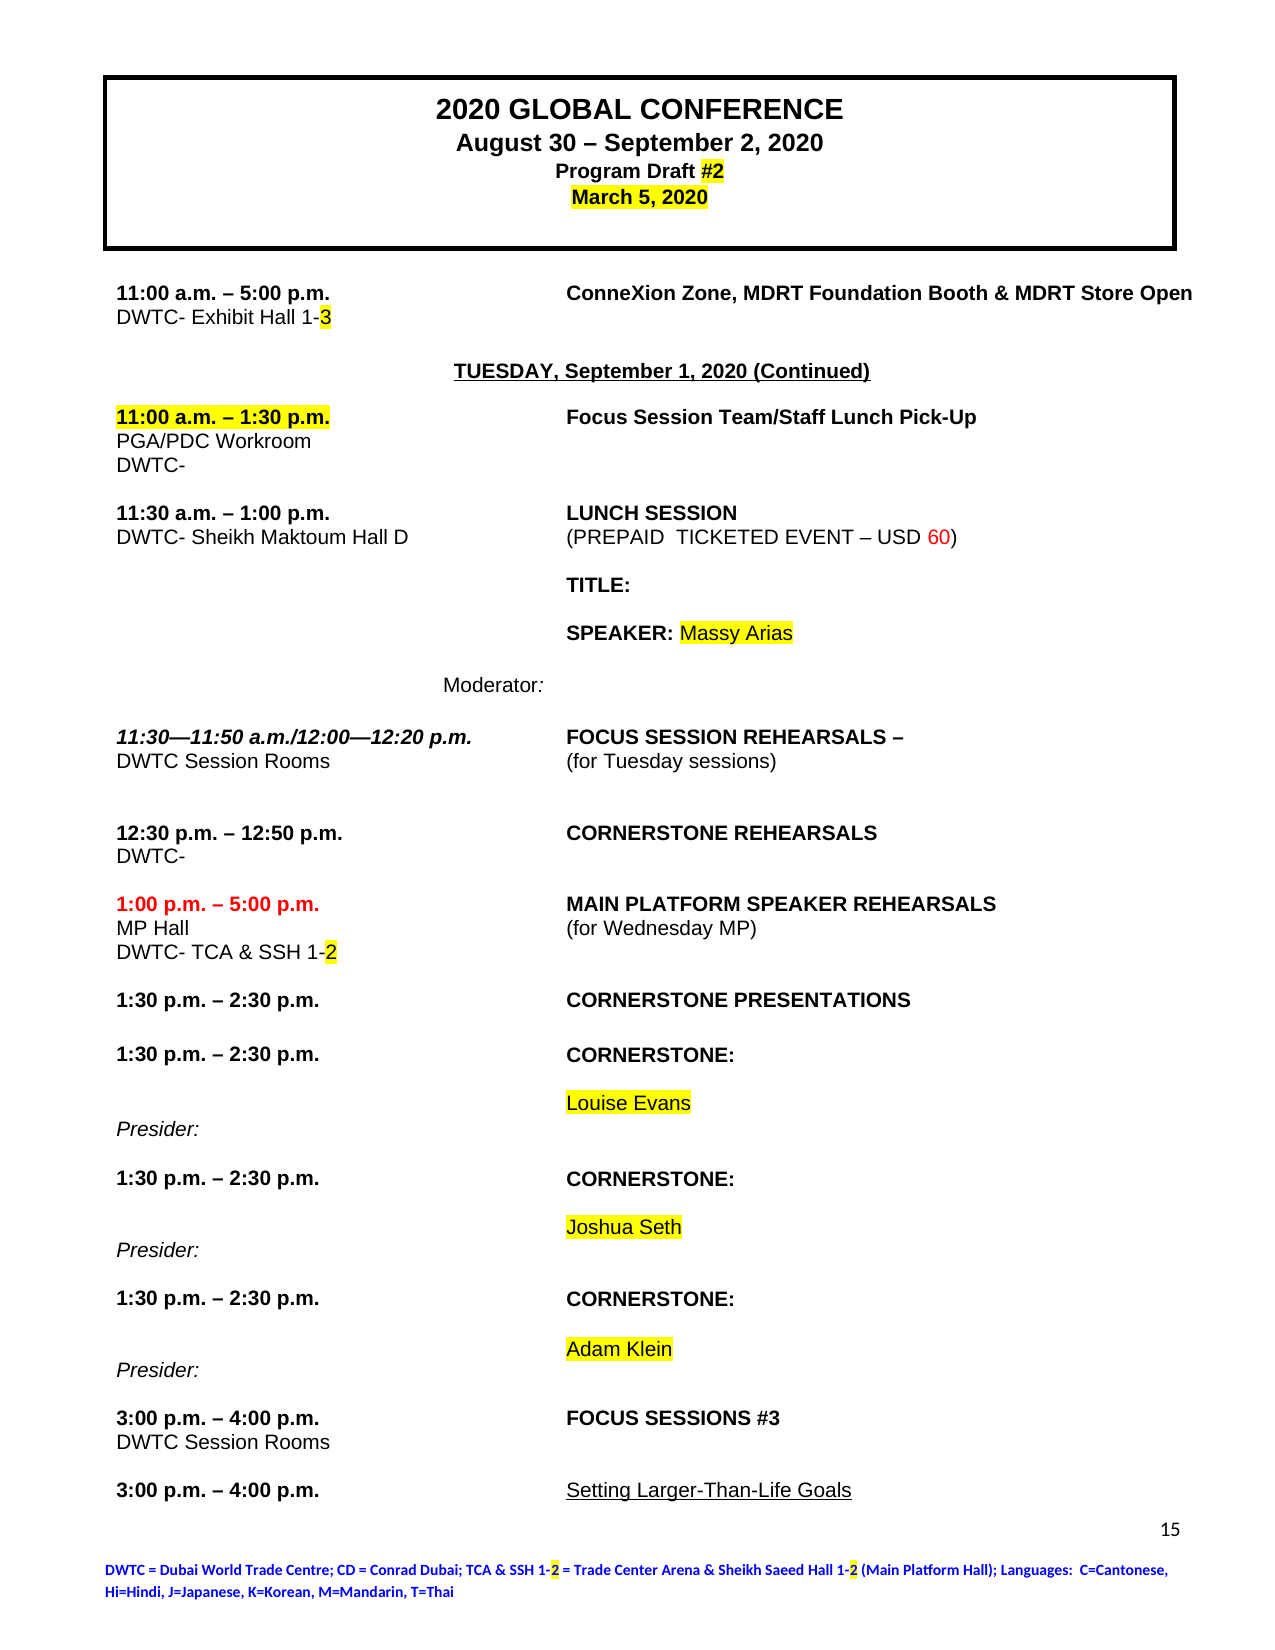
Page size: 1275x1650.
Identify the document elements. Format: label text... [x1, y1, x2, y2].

table_cell CORNERSTONE PRESENTATIONS [555, 988, 1219, 1041]
table_cell 3:00 p.m. – 4:00 p.m. DWTC Session Rooms [105, 1406, 555, 1478]
table_cell CORNERSTONE: Louise Evans [555, 1041, 1219, 1166]
table_cell 11:00 a.m. – 1:30 p.m. PGA/PDC Workroom DWTC- [105, 405, 555, 501]
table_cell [105, 1478, 555, 1516]
table_cell ConneXion Zone, MDRT Foundation Booth & MDRT Store Open [555, 281, 1219, 359]
table_cell 11:30 a.m. – 1:00 p.m. DWTC- Sheikh Maktoum Hall D Moderator: [105, 501, 555, 724]
table_cell CORNERSTONE REHEARSALS [555, 820, 1219, 892]
table_cell 1:30 p.m. – 2:30 p.m. Presider: [105, 1166, 555, 1286]
table_cell CORNERSTONE: Joshua Seth [555, 1166, 1219, 1286]
table_cell TUESDAY, September 1, 2020 (Continued) [105, 359, 1219, 405]
table_cell FOCUS SESSION REHEARSALS – (for Tuesday sessions) [555, 725, 1219, 820]
table_cell 11:30—11:50 a.m./12:00—12:20 p.m. DWTC Session Rooms [105, 725, 555, 820]
table_cell 12:30 p.m. – 12:50 p.m. DWTC- [105, 820, 555, 892]
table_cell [555, 1478, 1219, 1516]
table_cell CORNERSTONE: Adam Klein [555, 1286, 1219, 1406]
table_cell 1:30 p.m. – 2:30 p.m. [105, 988, 555, 1041]
table_cell Focus Session Team/Staff Lunch Pick-Up [555, 405, 1219, 501]
table_cell 1:30 p.m. – 2:30 p.m. Presider: [105, 1286, 555, 1406]
table_cell FOCUS SESSIONS #3 [555, 1406, 1219, 1478]
table_cell 11:00 a.m. – 5:00 p.m. DWTC- Exhibit Hall 1-3 [105, 281, 555, 359]
table_cell LUNCH SESSION (PREPAID TICKETED EVENT – USD 60) TITLE: SPEAKER: Massy Arias [555, 501, 1219, 724]
table_cell MAIN PLATFORM SPEAKER REHEARSALS (for Wednesday MP) [555, 892, 1219, 988]
table_cell 1:30 p.m. – 2:30 p.m. Presider: [105, 1041, 555, 1166]
table_cell 1:00 p.m. – 5:00 p.m. MP Hall DWTC- TCA & SSH 1-2 [105, 892, 555, 988]
